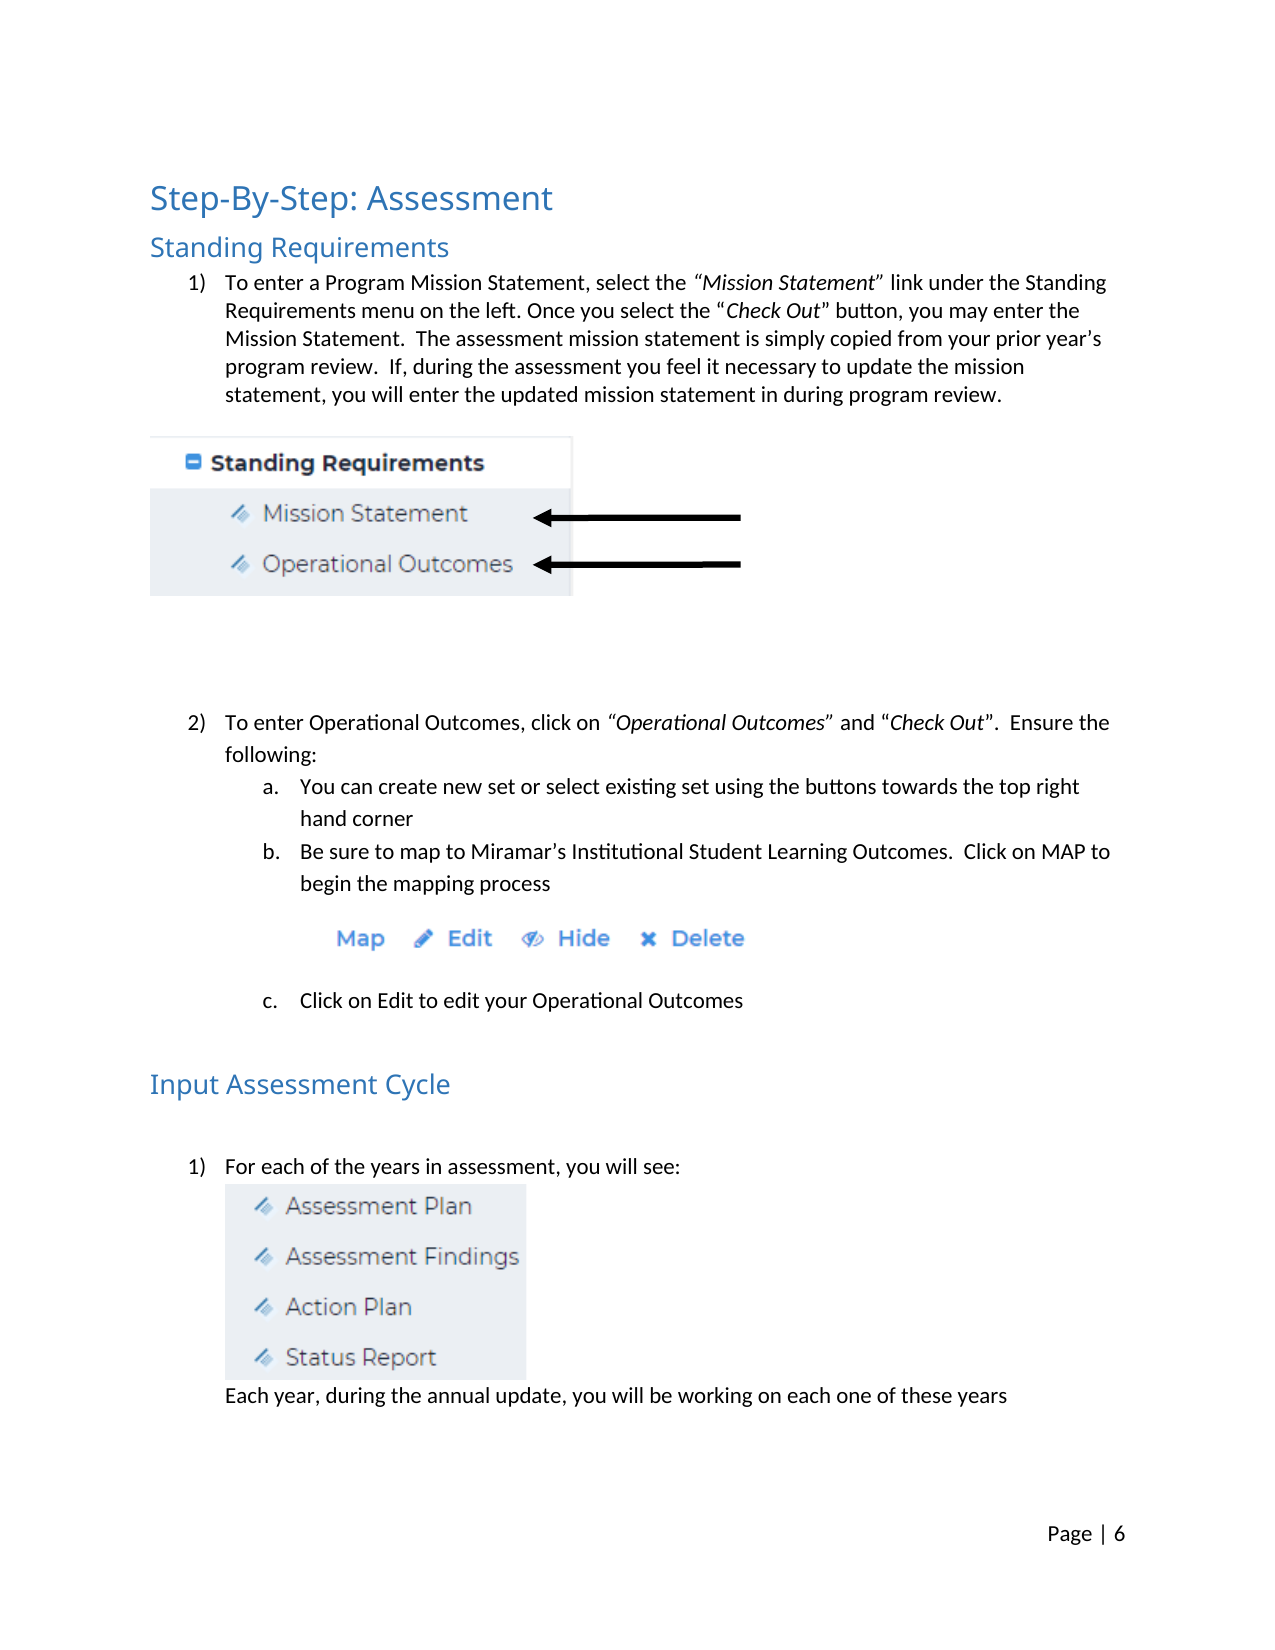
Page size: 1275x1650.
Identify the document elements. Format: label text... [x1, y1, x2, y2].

subtitle Standing Requirements [150, 228, 1125, 265]
list To enter a Program Mission Statement, select the “Mission Statement” link under the Standing Requirements menu on the left. Once you select the “Check Out” button, you may enter the Mission Statement. The assessment mission statement is simply copied from your prior year’s program review. If, during the assessment you feel it necessary to update the mission statement, you will enter the updated mission statement in during program review. [187, 268, 1125, 436]
picture [150, 436, 574, 596]
list To enter Operational Outcomes, click on “Operational Outcomes” and “Check Out”. Ensure the following: [187, 708, 1125, 768]
list You can create new set or select existing set using the buttons towards the top right hand corner [262, 772, 1125, 833]
list Be sure to map to Miramar’s Institutional Student Learning Outcomes. Click on MAP to begin the mapping process [262, 837, 1125, 897]
list Click on Edit to edit your Operational Outcomes [262, 986, 1125, 1014]
subtitle Step-By-Step: Assessment [150, 175, 1125, 220]
picture [300, 901, 769, 984]
list For each of the years in assessment, you will see: [187, 1152, 1125, 1180]
picture [225, 1184, 527, 1380]
subtitle Input Assessment Cycle [150, 1065, 1125, 1102]
